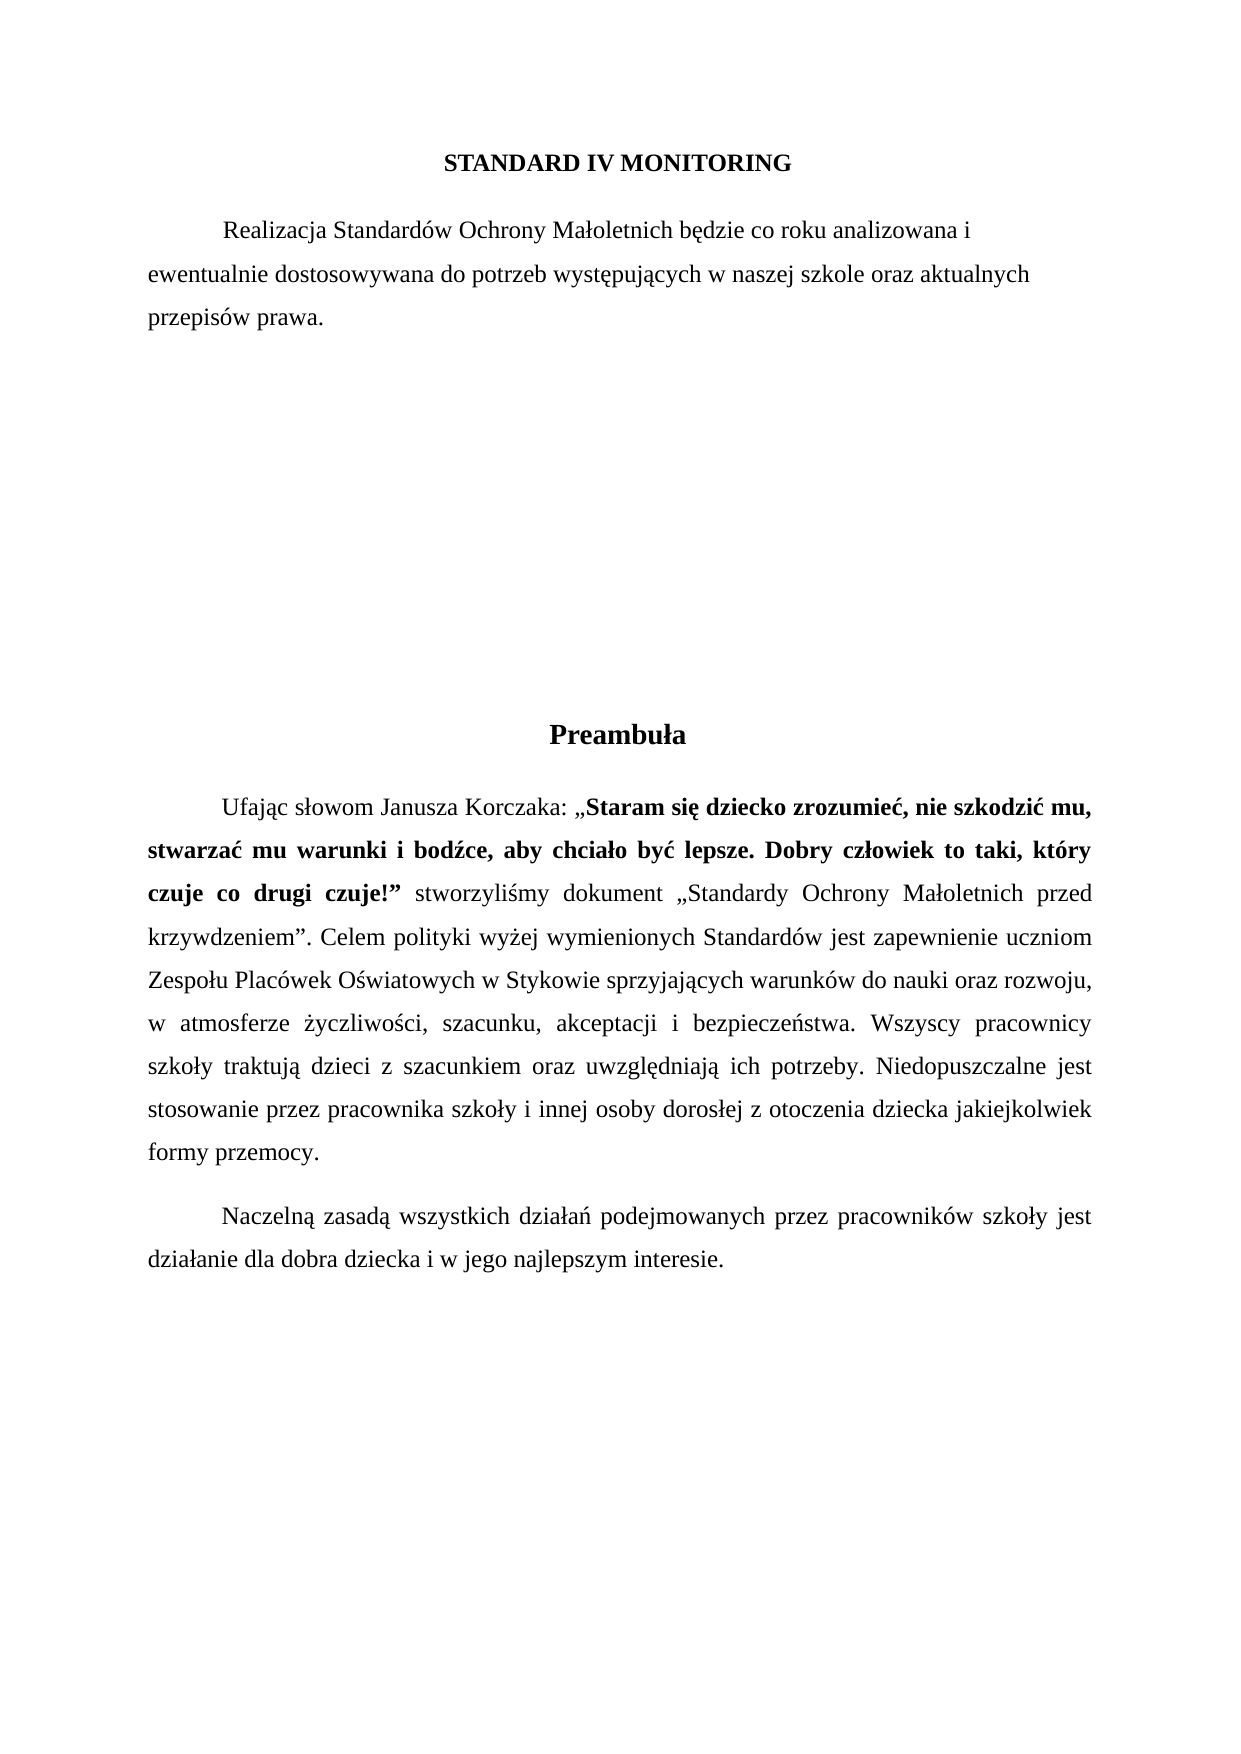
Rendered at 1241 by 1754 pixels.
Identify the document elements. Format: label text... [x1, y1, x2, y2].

text Naczelną zasadą wszystkich działań podejmowanych przez pracowników szkoły jest działanie dla dobra dziecka i w jego najlepszym interesie. [148, 1201, 1093, 1273]
subtitle STANDARD IV MONITORING [153, 148, 1083, 176]
text Ufając słowom Janusza Korczaka: „Staram się dziecko zrozumieć, nie szkodzić mu, stwarzać mu warunki i bodźce, aby chciało być lepsze. Dobry człowiek to taki, który czuje co drugi czuje!” stworzyliśmy dokument „Standardy Ochrony Małoletnich przed krzywdzeniem”. Celem polityki wyżej wymienionych Standardów jest zapewnienie uczniom Zespołu Placówek Oświatowych w Stykowie sprzyjających warunków do nauki oraz rozwoju, w atmosferze życzliwości, szacunku, akceptacji i bezpieczeństwa. Wszyscy pracownicy szkoły traktują dzieci z szacunkiem oraz uwzględniają ich potrzeby. Niedopuszczalne jest stosowanie przez pracownika szkoły i innej osoby dorosłej z otoczenia dziecka jakiejkolwiek formy przemocy. [148, 792, 1093, 1166]
text Realizacja Standardów Ochrony Małoletnich będzie co roku analizowana i ewentualnie dostosowywana do potrzeb występujących w naszej szkole oraz aktualnych przepisów prawa. [148, 216, 1093, 331]
subtitle Preambuła [153, 717, 1083, 751]
